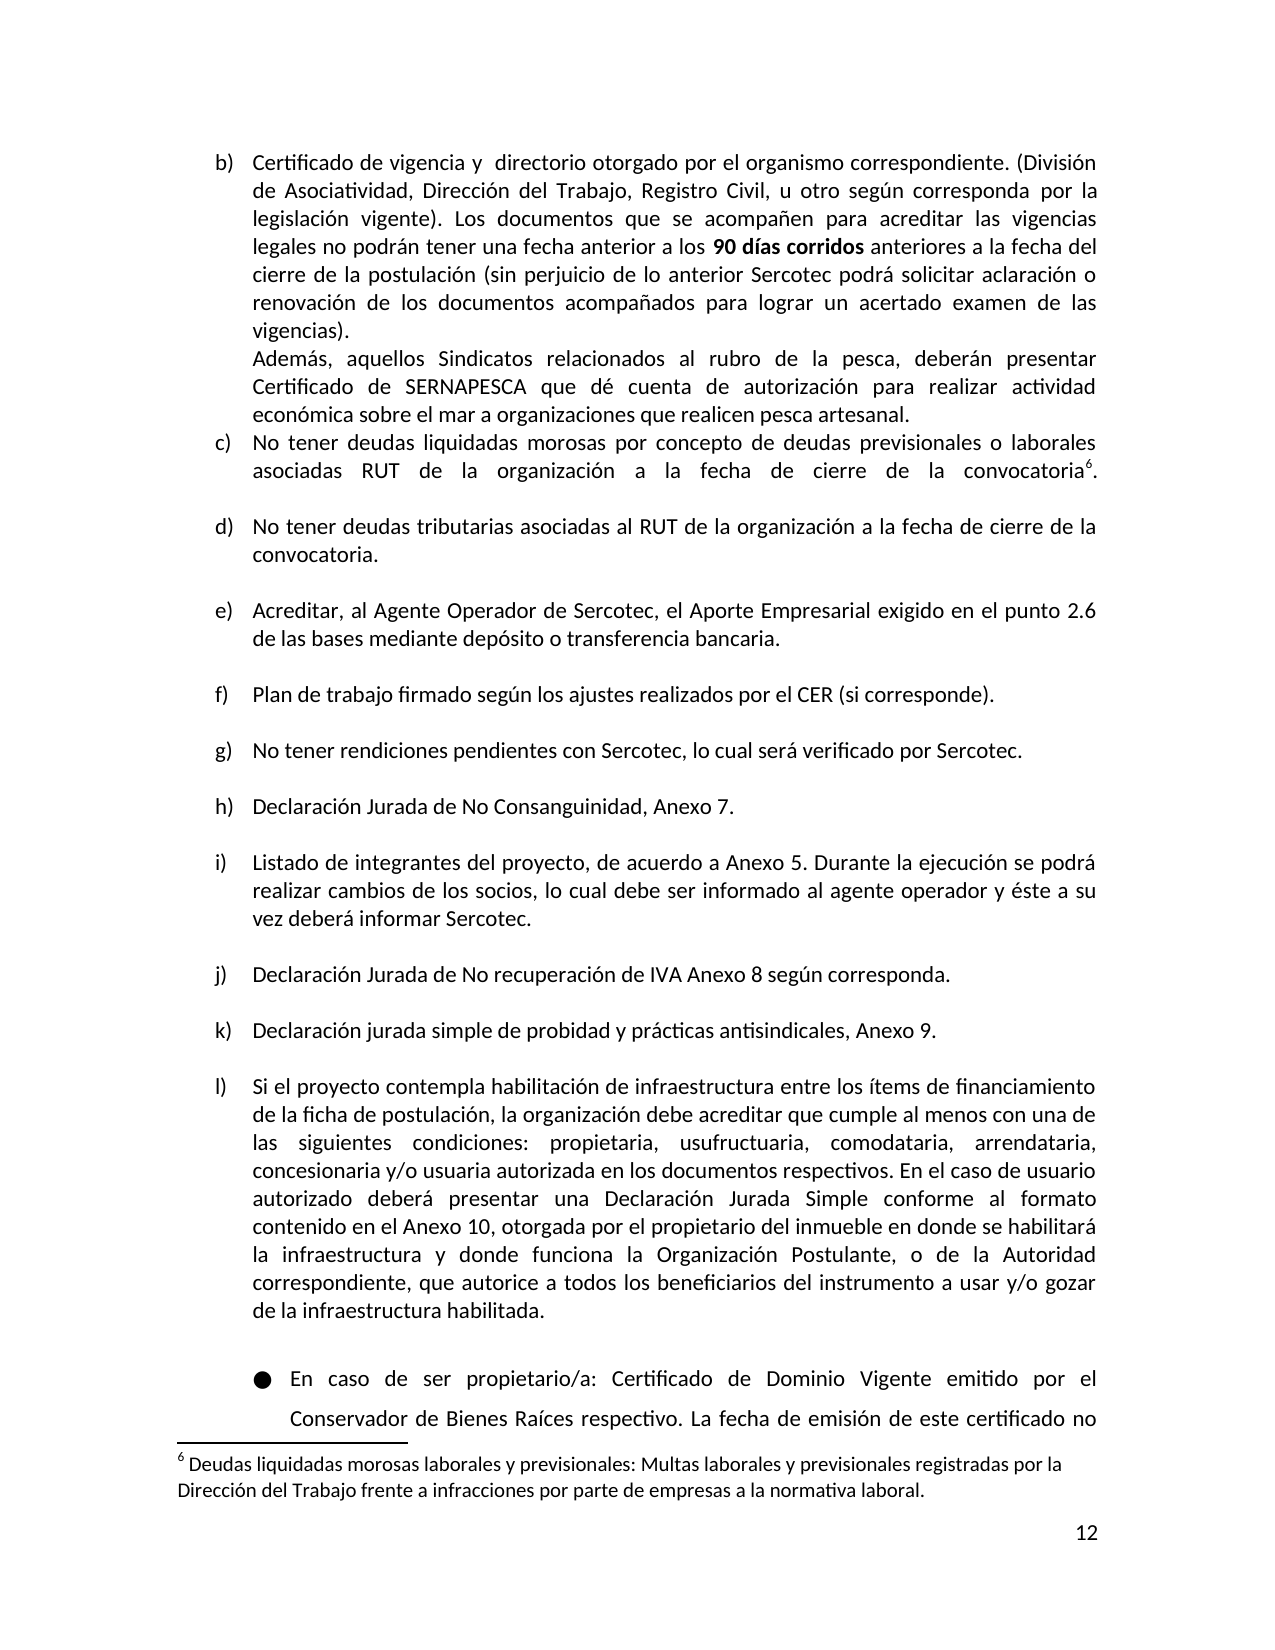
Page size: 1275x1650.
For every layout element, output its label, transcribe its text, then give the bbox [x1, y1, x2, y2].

list Declaración jurada simple de probidad y prácticas antisindicales, Anexo 9. [215, 1016, 1098, 1044]
list Certificado de vigencia directorio otorgado por el organismo correspondiente. (División de Asociatividad, Dirección del Trabajo, Registro Civil, u otro según corresponda). Los documentos que se acompañen para acreditar las vigencias legales no podrán tener una fecha anterior a los 90 días corridos anteriores a la fecha del cierre de la postulación (sin perjuicio de lo anterior Sercotec podrá solicitar aclaración o renovación de los documentos acompañados para lograr un acertado examen de las vigencias). Además, aquellos Sindicatos relacionados al rubro de la pesca, deberán presentar Certificado de SERNAPESCA que dé cuenta de autorización para realizar actividad económica sobre el mar a organizaciones que realicen pesca artesanal. [215, 148, 1098, 428]
list Declaración Jurada de No Consanguinidad, Anexo 7. [215, 792, 1098, 820]
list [252, 1353, 1098, 1432]
list Declaración Jurada de No recuperación de IVA Anexo 8 según corresponda. [215, 960, 1098, 988]
list No tener deudas tributarias asociadas al RUT de la organización a la fecha de cierre de la convocatoria. [215, 512, 1098, 596]
list Acreditar, al Agente Operador de Sercotec, el Aporte Empresarial exigido en el punto 2.6 de las bases mediante depósito o transferencia bancaria. [215, 596, 1098, 652]
list Plan de trabajo firmado según los ajustes realizados por el CER (si corresponde). [215, 680, 1098, 708]
list No tener rendiciones pendientes con Sercotec, lo cual será verificado por Sercotec. [215, 736, 1098, 764]
list Si el proyecto contempla habilitación de infraestructura entre los ítems de financiamiento de la ficha de postulación, la organización debe acreditar que cumple al menos con una de las siguientes condiciones: propietaria, usufructuaria, comodataria, arrendataria, concesionaria y/o usuaria autorizada en los documentos respectivos. En el caso de usuario autorizado deberá presentar una Declaración Jurada Simple conforme al formato contenido en el Anexo 10, otorgada por el propietario del inmueble en donde se habilitará la infraestructura y donde funciona la Organización Postulante, o de la Autoridad correspondiente, que autorice a todos los beneficiarios del instrumento a usar y/o gozar de la infraestructura habilitada. [215, 1072, 1098, 1324]
list No tener deudas liquidadas morosas por concepto de deudas previsionales o laborales asociadas RUT de la organización a la fecha de cierre de la convocatoria. [215, 428, 1098, 512]
list Listado de integrantes del proyecto, de acuerdo a Anexo 5. Durante la ejecución se podrá realizar cambios de los socios, lo cual debe ser informado al agente operador y éste a su vez deberá informar Sercotec. [215, 848, 1098, 932]
